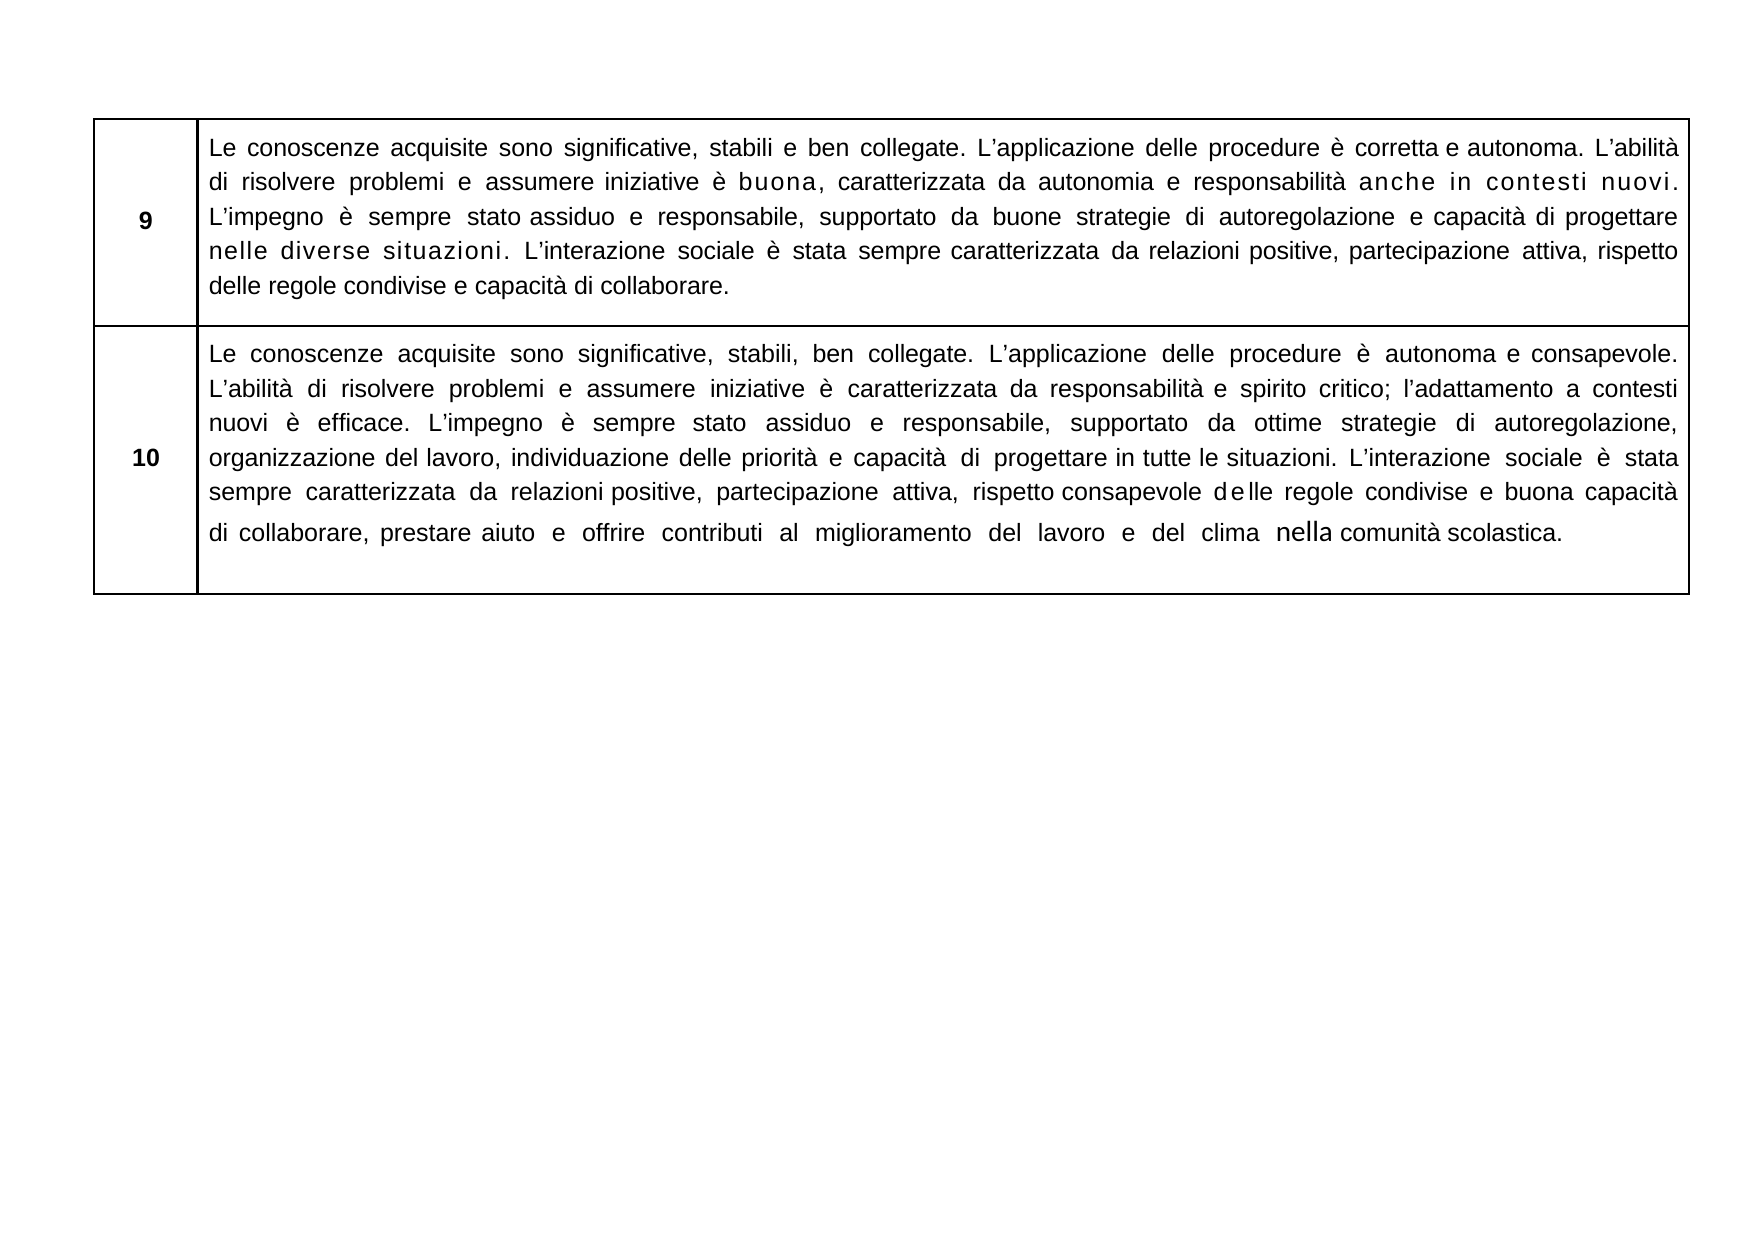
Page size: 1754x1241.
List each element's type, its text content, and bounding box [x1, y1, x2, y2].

table_cell 10 [95, 327, 196, 593]
table_cell Le conoscenze acquisite sono significative, stabili, ben collegate. L’applicazione delle procedure è autonoma e consapevole. L’abilità di risolvere problemi e assumere iniziative è caratterizzata da responsabilità e spirito critico; l’adattamento a contesti nuovi è efficace. L’impegno è sempre stato assiduo e responsabile, supportato da ottime strategie di autoregolazione, organizzazione del lavoro, individuazione delle priorità e capacità di progettare in tutte le situazioni. L’interazione sociale è stata sempre caratterizzata da relazioni positive, partecipazione attiva, rispetto consapevole delle regole condivise e buona capacità di collaborare, prestare aiuto e offrire contributi al miglioramento del lavoro e del clima nella comunità scolastica. [199, 327, 1688, 593]
table_cell 9 [95, 120, 196, 325]
table_cell Le conoscenze acquisite sono significative, stabili e ben collegate. L’applicazione delle procedure è corretta e autonoma. L’abilità di risolvere problemi e assumere iniziative è buona, caratterizzata da autonomia e responsabilità anche in contesti nuovi. L’impegno è sempre stato assiduo e responsabile, supportato da buone strategie di autoregolazione e capacità di progettare nelle diverse situazioni. L’interazione sociale è stata sempre caratterizzata da relazioni positive, partecipazione attiva, rispetto delle regole condivise e capacità di collaborare. [199, 120, 1688, 325]
